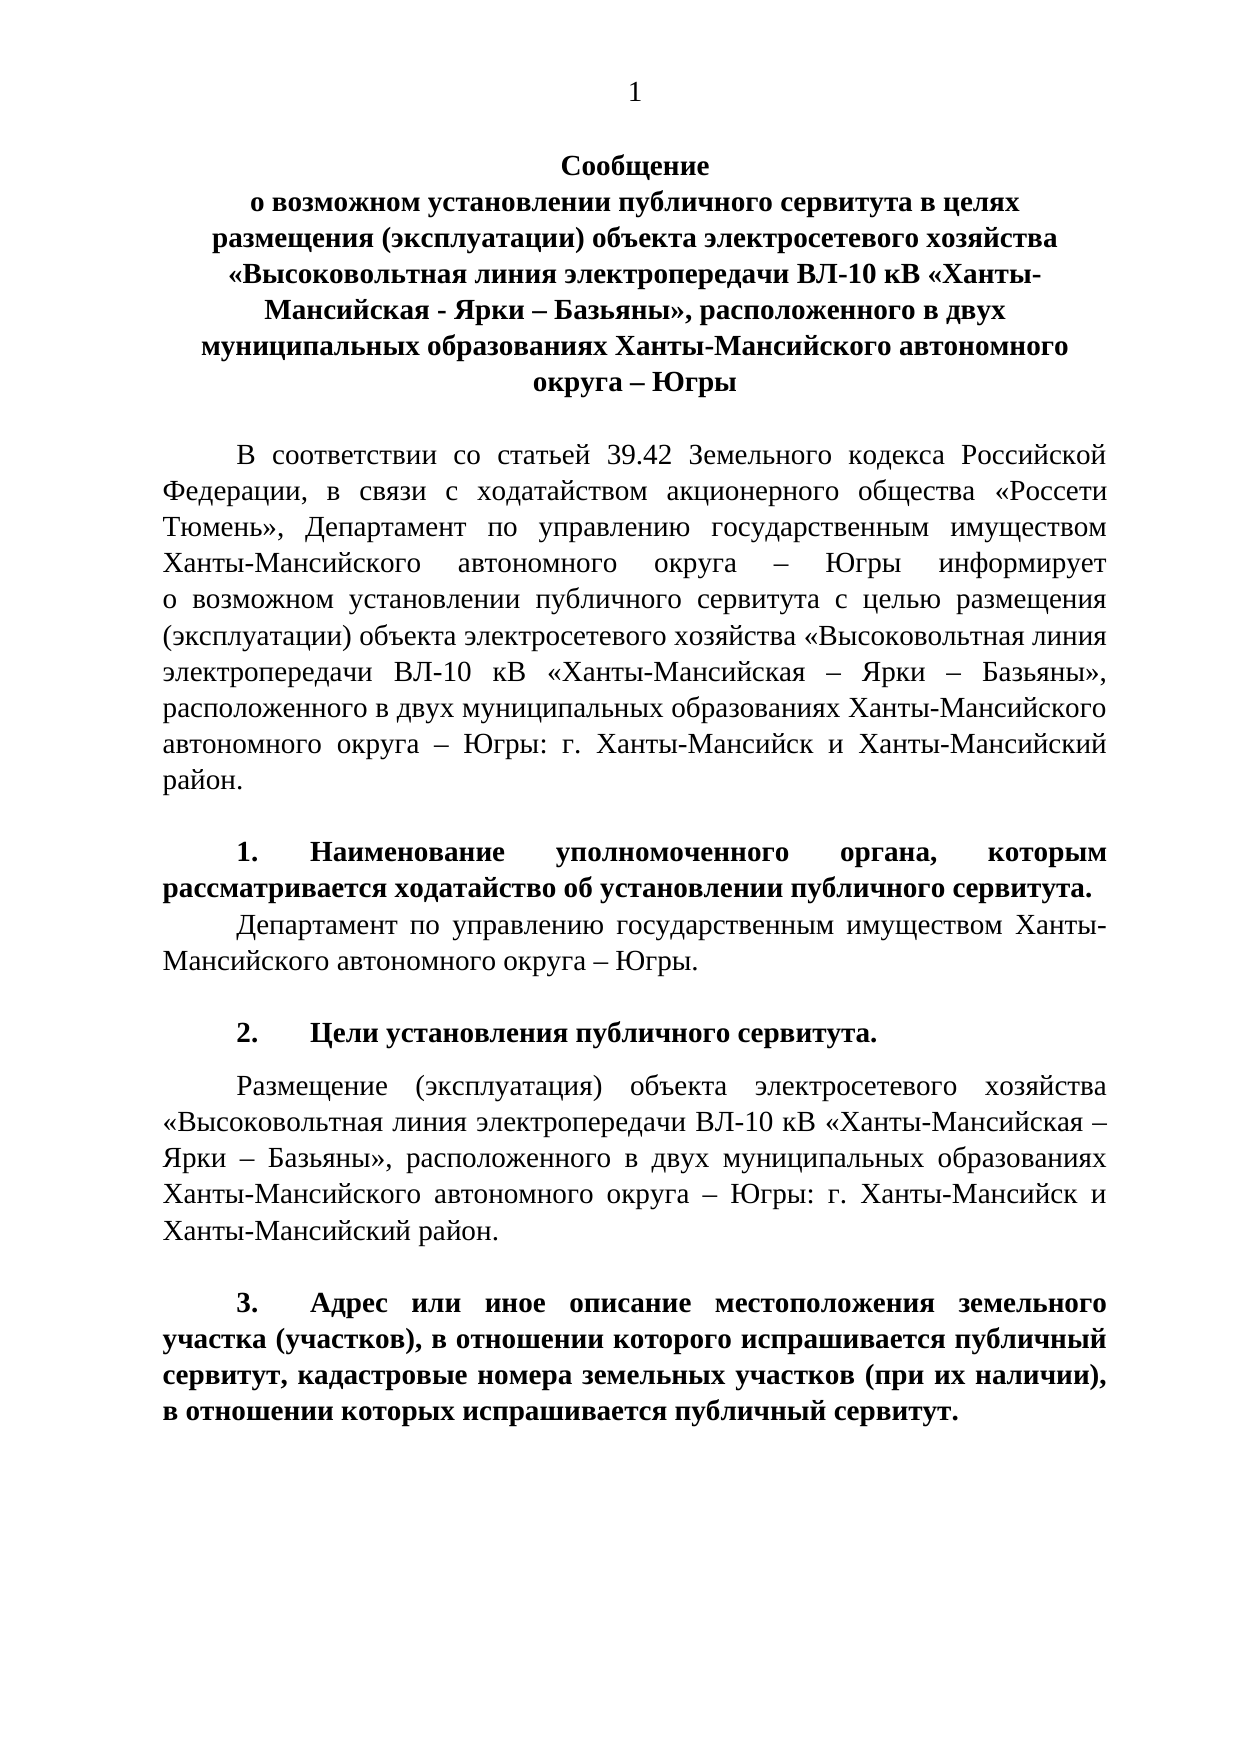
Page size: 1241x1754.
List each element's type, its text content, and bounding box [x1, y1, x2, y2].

text о возможном установлении публичного сервитута в целях [162, 184, 1107, 217]
list Департамент по управлению государственным имуществом Ханты-Мансийского автономного округа – Югры. [162, 907, 1107, 976]
text размещения (эксплуатации) объекта электросетевого хозяйства «Высоковольтная линия электропередачи ВЛ-10 кВ «Ханты-Мансийская - Ярки – Базьяны», расположенного в двух муниципальных образованиях Ханты-Мансийского автономного округа – Югры [162, 220, 1107, 398]
list Наименование уполномоченного органа, которым рассматривается ходатайство об установлении публичного сервитута. [162, 834, 1107, 904]
list Цели установления публичного сервитута. [162, 1015, 1107, 1049]
list Адрес или иное описание местоположения земельного участка (участков), в отношении которого испрашивается публичный сервитут, кадастровые номера земельных участков (при их наличии), в отношении которых испрашивается публичный сервитут. [162, 1285, 1107, 1427]
text Размещение (эксплуатация) объекта электросетевого хозяйства «Высоковольтная линия электропередачи ВЛ-10 кВ «Ханты-Мансийская – Ярки – Базьяны», расположенного в двух муниципальных образованиях Ханты-Мансийского автономного округа – Югры: г. Ханты-Мансийск и Ханты-Мансийский район. [162, 1068, 1107, 1246]
text Сообщение [162, 148, 1107, 181]
text В соответствии со статьей 39.42 Земельного кодекса Российской Федерации, в связи с ходатайством акционерного общества «Россети Тюмень», Департамент по управлению государственным имуществом Ханты-Мансийского автономного округа – Югры информирует о возможном установлении публичного сервитута с целью размещения (эксплуатации) объекта электросетевого хозяйства «Высоковольтная линия электропередачи ВЛ-10 кВ «Ханты-Мансийская – Ярки – Базьяны», расположенного в двух муниципальных образованиях Ханты-Мансийского автономного округа – Югры: г. Ханты-Мансийск и Ханты-Мансийский район. [162, 437, 1107, 796]
